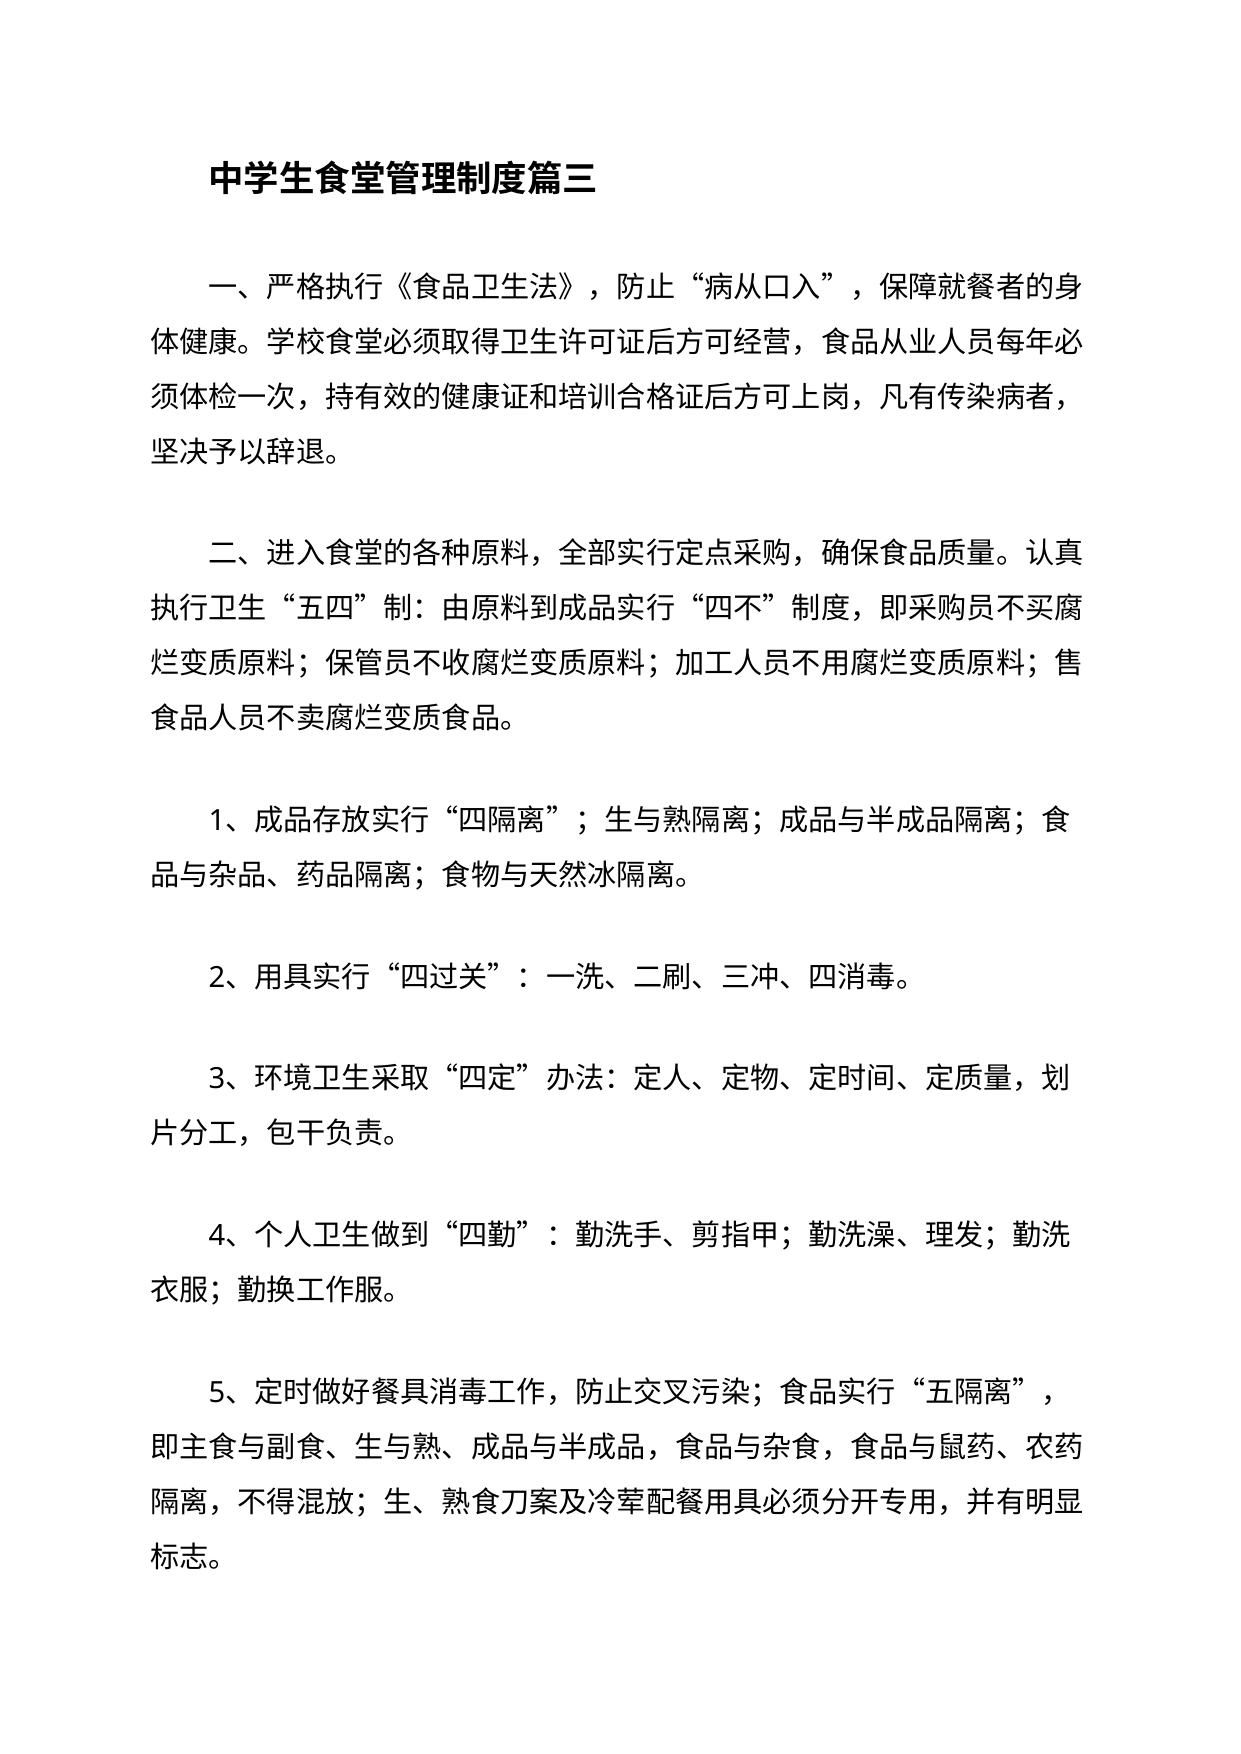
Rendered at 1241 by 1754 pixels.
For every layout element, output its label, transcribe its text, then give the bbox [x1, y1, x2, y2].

text 5、定时做好餐具消毒工作，防止交叉污染；食品实行“五隔离”，即主食与副食、生与熟、成品与半成品，食品与杂食，食品与鼠药、农药隔离，不得混放；生、熟食刀案及冷荤配餐用具必须分开专用，并有明显标志。 [150, 1369, 1090, 1576]
text 2、用具实行“四过关”：一洗、二刷、三冲、四消毒。 [150, 953, 1090, 996]
text 3、环境卫生采取“四定”办法：定人、定物、定时间、定质量，划片分工，包干负责。 [150, 1055, 1090, 1152]
text 1、成品存放实行“四隔离”；生与熟隔离；成品与半成品隔离；食品与杂品、药品隔离；食物与天然冰隔离。 [150, 796, 1090, 894]
text 二、进入食堂的各种原料，全部实行定点采购，确保食品质量。认真执行卫生“五四”制：由原料到成品实行“四不”制度，即采购员不买腐烂变质原料；保管员不收腐烂变质原料；加工人员不用腐烂变质原料；售食品人员不卖腐烂变质食品。 [150, 530, 1090, 737]
text 4、个人卫生做到“四勤”：勤洗手、剪指甲；勤洗澡、理发；勤洗衣服；勤换工作服。 [150, 1212, 1090, 1309]
text 中学生食堂管理制度篇三 [150, 150, 1090, 201]
text 一、严格执行《食品卫生法》，防止“病从口入”，保障就餐者的身体健康。学校食堂必须取得卫生许可证后方可经营，食品从业人员每年必须体检一次，持有效的健康证和培训合格证后方可上岗，凡有传染病者，坚决予以辞退。 [150, 263, 1090, 470]
